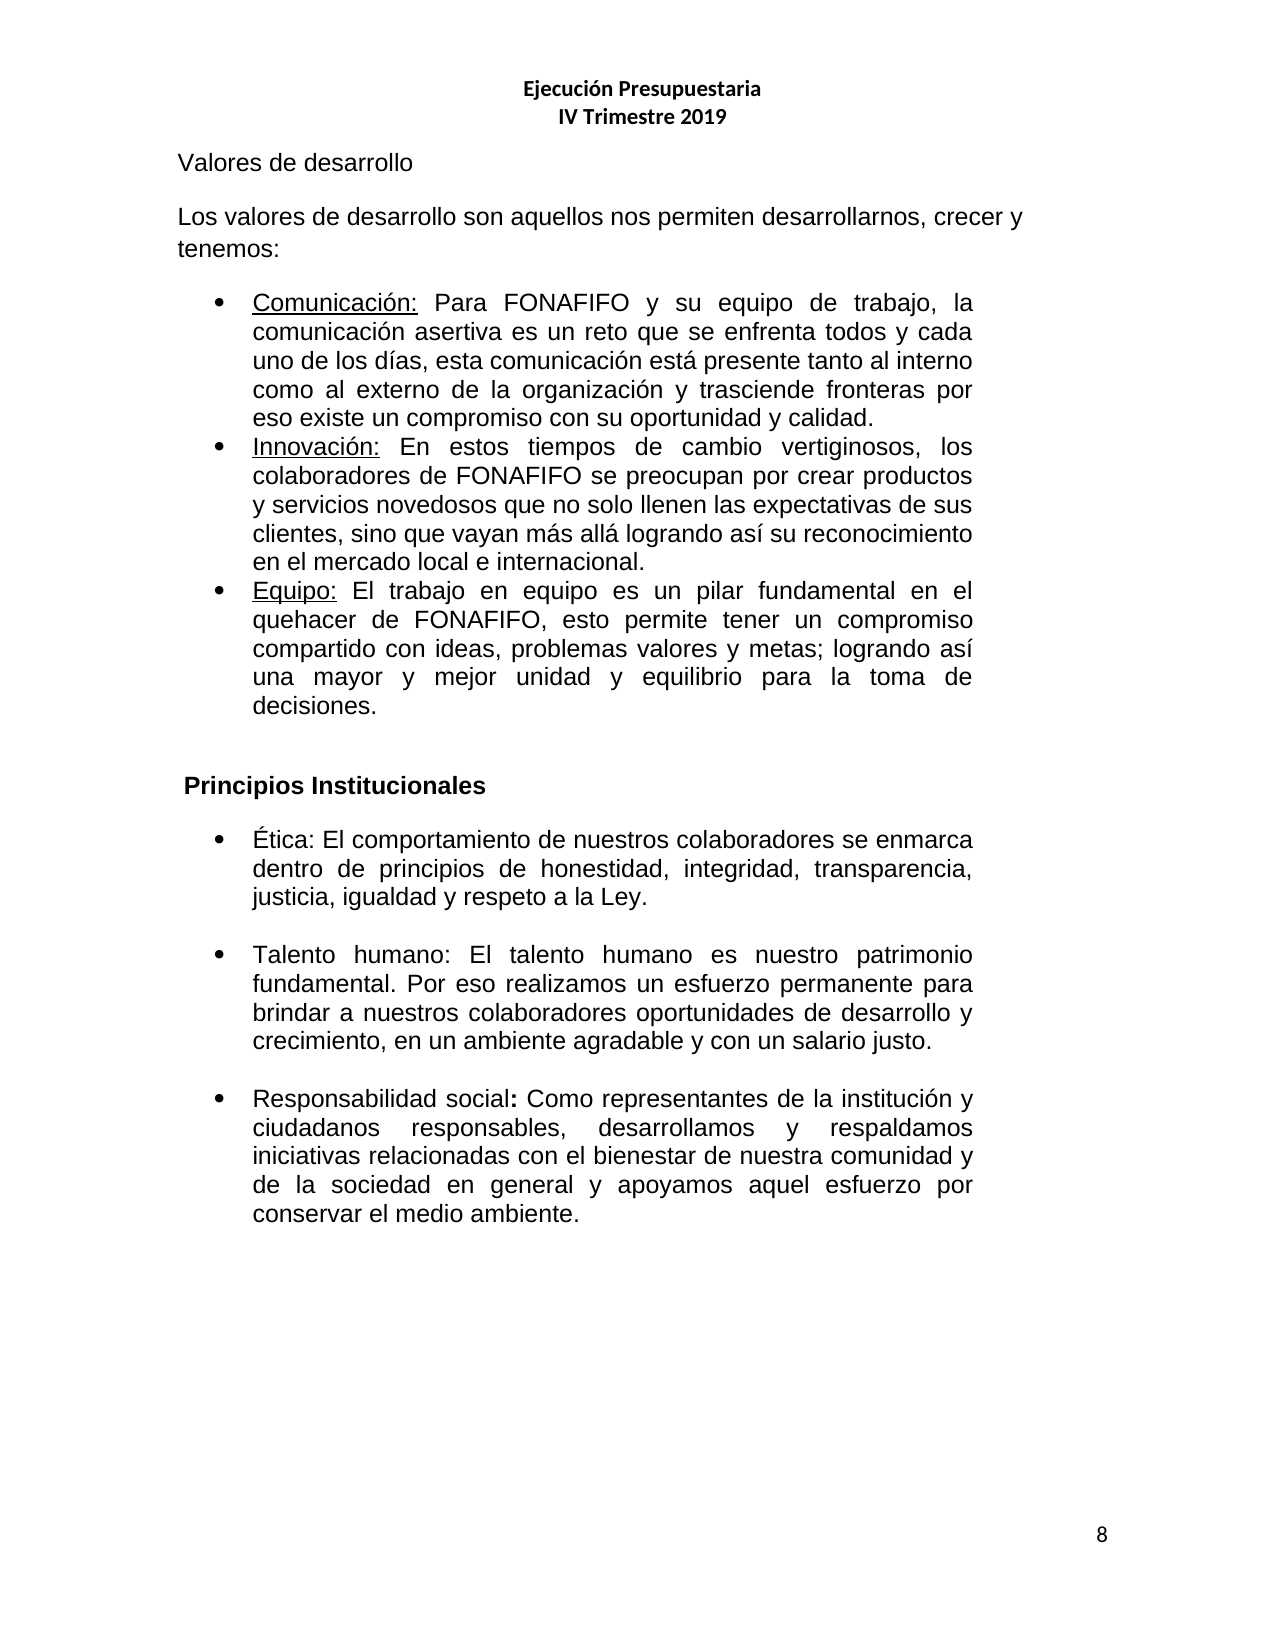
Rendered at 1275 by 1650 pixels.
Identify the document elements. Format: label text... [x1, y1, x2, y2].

list Innovación: En estos tiempos de cambio vertiginosos, los colaboradores de FONAFIFO se preocupan por crear productos y servicios novedosos que no solo llenen las expectativas de sus clientes, sino que vayan más allá logrando así su reconocimiento en el mercado local e internacional. [215, 432, 974, 576]
list Equipo: El trabajo en equipo es un pilar fundamental en el quehacer de FONAFIFO, esto permite tener un compromiso compartido con ideas, problemas valores y metas; logrando así una mayor y mejor unidad y equilibrio para la toma de decisiones. [215, 576, 974, 720]
list Talento humano: El talento humano es nuestro patrimonio fundamental. Por eso realizamos un esfuerzo permanente para brindar a nuestros colaboradores oportunidades de desarrollo y crecimiento, en un ambiente agradable y con un salario justo. [215, 940, 974, 1055]
text Principios Institucionales [177, 771, 974, 800]
list Comunicación: Para FONAFIFO y su equipo de trabajo, la comunicación asertiva es un reto que se enfrenta todos y cada uno de los días, esta comunicación está presente tanto al interno como al externo de la organización y trasciende fronteras por eso existe un compromiso con su oportunidad y calidad. [215, 288, 974, 432]
text Los valores de desarrollo son aquellos nos permiten desarrollarnos, crecer y tenemos: [177, 201, 1107, 263]
text Valores de desarrollo [177, 148, 974, 176]
list Responsabilidad social: Como representantes de la institución y ciudadanos responsables, desarrollamos y respaldamos iniciativas relacionadas con el bienestar de nuestra comunidad y de la sociedad en general y apoyamos aquel esfuerzo por conservar el medio ambiente. [215, 1084, 974, 1228]
list Ética: El comportamiento de nuestros colaboradores se enmarca dentro de principios de honestidad, integridad, transparencia, justicia, igualdad y respeto a la Ley. [215, 825, 974, 911]
